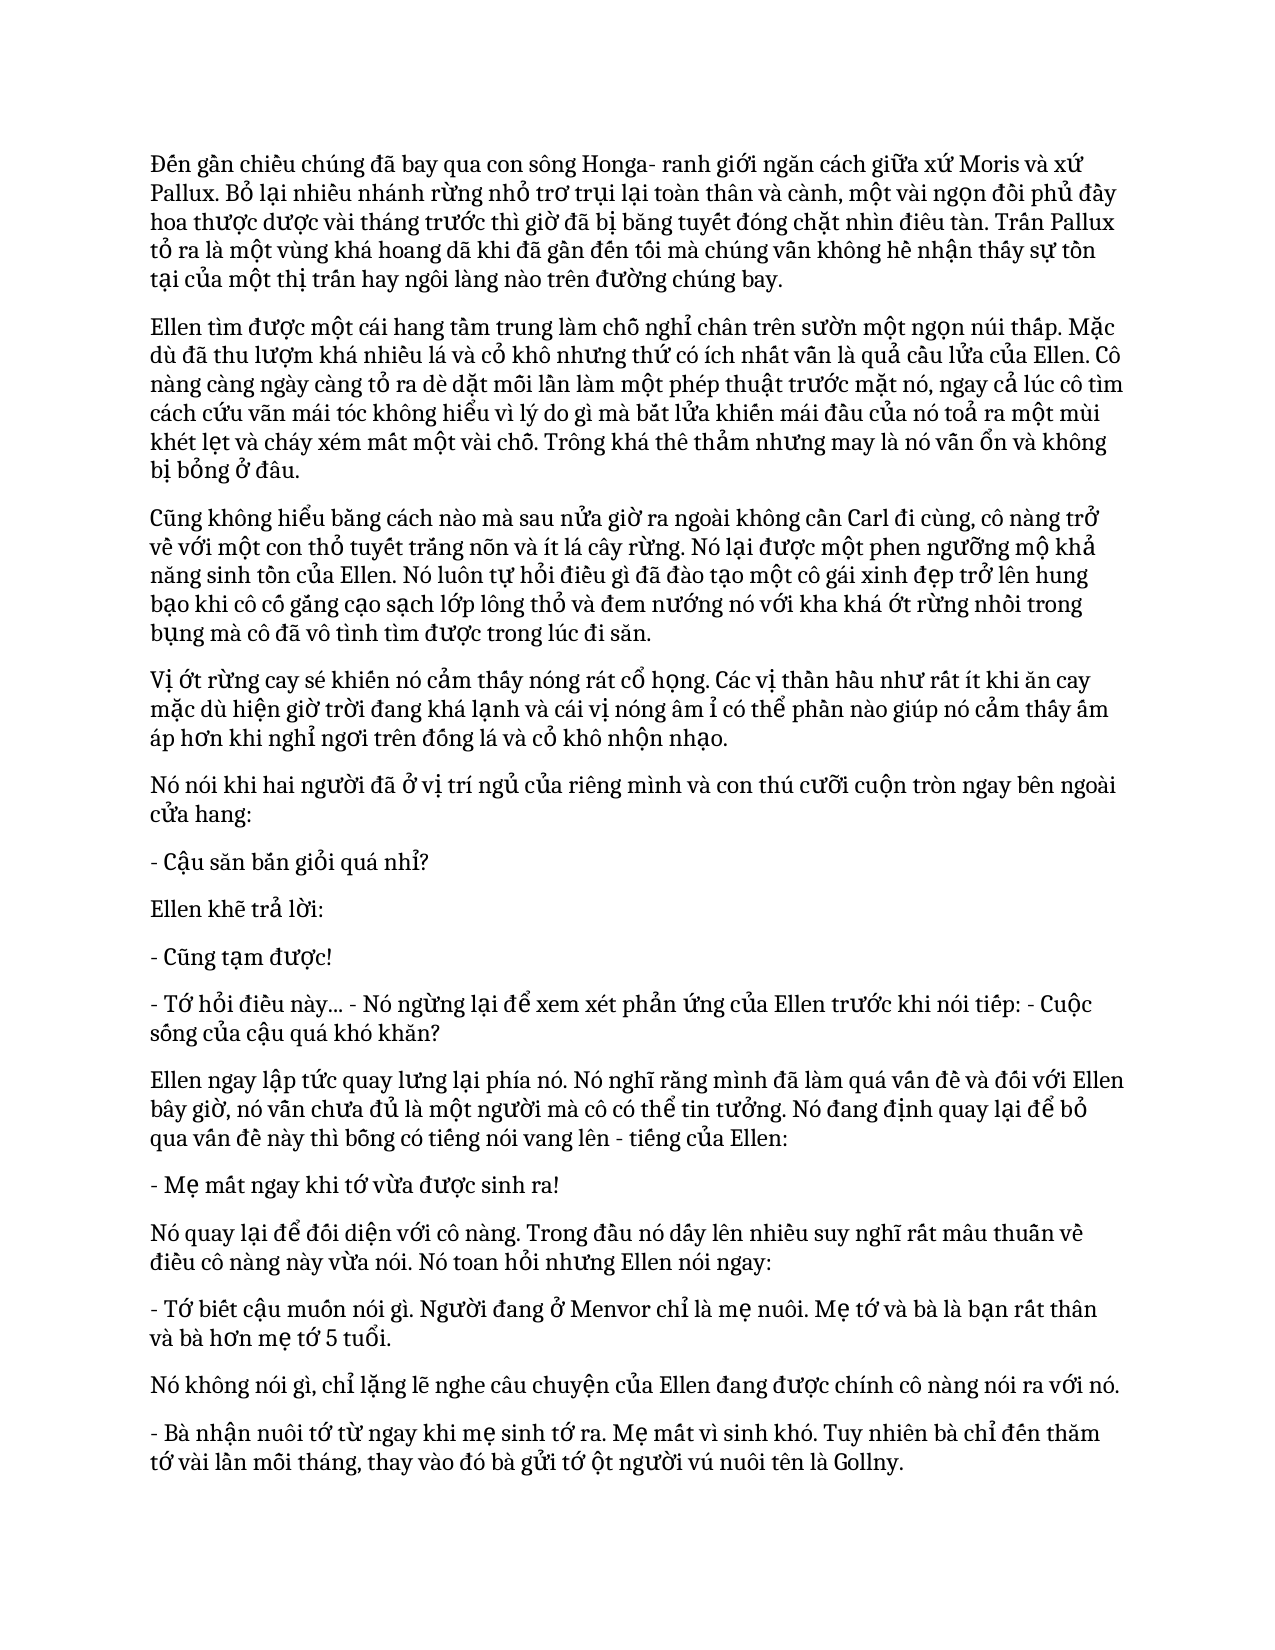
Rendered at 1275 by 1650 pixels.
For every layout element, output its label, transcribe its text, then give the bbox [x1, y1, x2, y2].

text Đến gần chiều chúng đã bay qua con sông Honga- ranh giới ngăn cách giữa xứ Moris và xứ Pallux. Bỏ lại nhiều nhánh rừng nhỏ trơ trụi lại toàn thân và cành, một vài ngọn đồi phủ đầy hoa thược dược vài tháng trước thì giờ đã bị băng tuyết đóng chặt nhìn điêu tàn. Trấn Pallux tỏ ra là một vùng khá hoang dã khi đã gần đến tối mà chúng vẫn không hề nhận thấy sự tồn tại của một thị trấn hay ngôi làng nào trên đường chúng bay. [150, 150, 1125, 294]
text - Cậu săn bắn giỏi quá nhỉ? [150, 847, 1125, 876]
text - Tớ biết cậu muốn nói gì. Người đang ở Menvor chỉ là mẹ nuôi. Mẹ tớ và bà là bạn rất thân và bà hơn mẹ tớ 5 tuổi. [150, 1295, 1125, 1352]
text Vị ớt rừng cay sé khiến nó cảm thấy nóng rát cổ họng. Các vị thần hầu như rất ít khi ăn cay mặc dù hiện giờ trời đang khá lạnh và cái vị nóng âm ỉ có thể phần nào giúp nó cảm thấy ấm áp hơn khi nghỉ ngơi trên đống lá và cỏ khô nhộn nhạo. [150, 666, 1125, 752]
text Ellen ngay lập tức quay lưng lại phía nó. Nó nghĩ rằng mình đã làm quá vấn đề và đối với Ellen bây giờ, nó vẫn chưa đủ là một người mà cô có thể tin tưởng. Nó đang định quay lại để bỏ qua vấn đề này thì bỗng có tiếng nói vang lên - tiếng của Ellen: [150, 1066, 1125, 1152]
text - Tớ hỏi điều này... - Nó ngừng lại để xem xét phản ứng của Ellen trước khi nói tiếp: - Cuộc sống của cậu quá khó khăn? [150, 990, 1125, 1047]
text Nó quay lại để đối diện với cô nàng. Trong đầu nó dấy lên nhiều suy nghĩ rất mâu thuẫn về điều cô nàng này vừa nói. Nó toan hỏi nhưng Ellen nói ngay: [150, 1219, 1125, 1276]
text Ellen tìm được một cái hang tầm trung làm chỗ nghỉ chân trên sườn một ngọn núi thấp. Mặc dù đã thu lượm khá nhiều lá và cỏ khô nhưng thứ có ích nhất vẫn là quả cầu lửa của Ellen. Cô nàng càng ngày càng tỏ ra dè dặt mỗi lần làm một phép thuật trước mặt nó, ngay cả lúc cô tìm cách cứu vãn mái tóc không hiểu vì lý do gì mà bắt lửa khiến mái đầu của nó toả ra một mùi khét lẹt và cháy xém mất một vài chỗ. Trông khá thê thảm nhưng may là nó vẫn ổn và không bị bỏng ở đâu. [150, 312, 1125, 485]
text Cũng không hiểu bằng cách nào mà sau nửa giờ ra ngoài không cần Carl đi cùng, cô nàng trở về với một con thỏ tuyết trắng nõn và ít lá cây rừng. Nó lại được một phen ngưỡng mộ khả năng sinh tồn của Ellen. Nó luôn tự hỏi điều gì đã đào tạo một cô gái xinh đẹp trở lên hung bạo khi cô cố gắng cạo sạch lớp lông thỏ và đem nướng nó với kha khá ớt rừng nhồi trong bụng mà cô đã vô tình tìm được trong lúc đi săn. [150, 504, 1125, 647]
text Nó nói khi hai người đã ở vị trí ngủ của riêng mình và con thú cưỡi cuộn tròn ngay bên ngoài cửa hang: [150, 771, 1125, 829]
text Nó không nói gì, chỉ lặng lẽ nghe câu chuyện của Ellen đang được chính cô nàng nói ra với nó. [150, 1371, 1125, 1400]
text - Mẹ mất ngay khi tớ vừa được sinh ra! [150, 1171, 1125, 1200]
text - Cũng tạm được! [150, 942, 1125, 971]
text - Bà nhận nuôi tớ từ ngay khi mẹ sinh tớ ra. Mẹ mất vì sinh khó. Tuy nhiên bà chỉ đến thăm tớ vài lần mỗi tháng, thay vào đó bà gửi tớ ột người vú nuôi tên là Gollny. [150, 1419, 1125, 1476]
text Ellen khẽ trả lời: [150, 895, 1125, 924]
